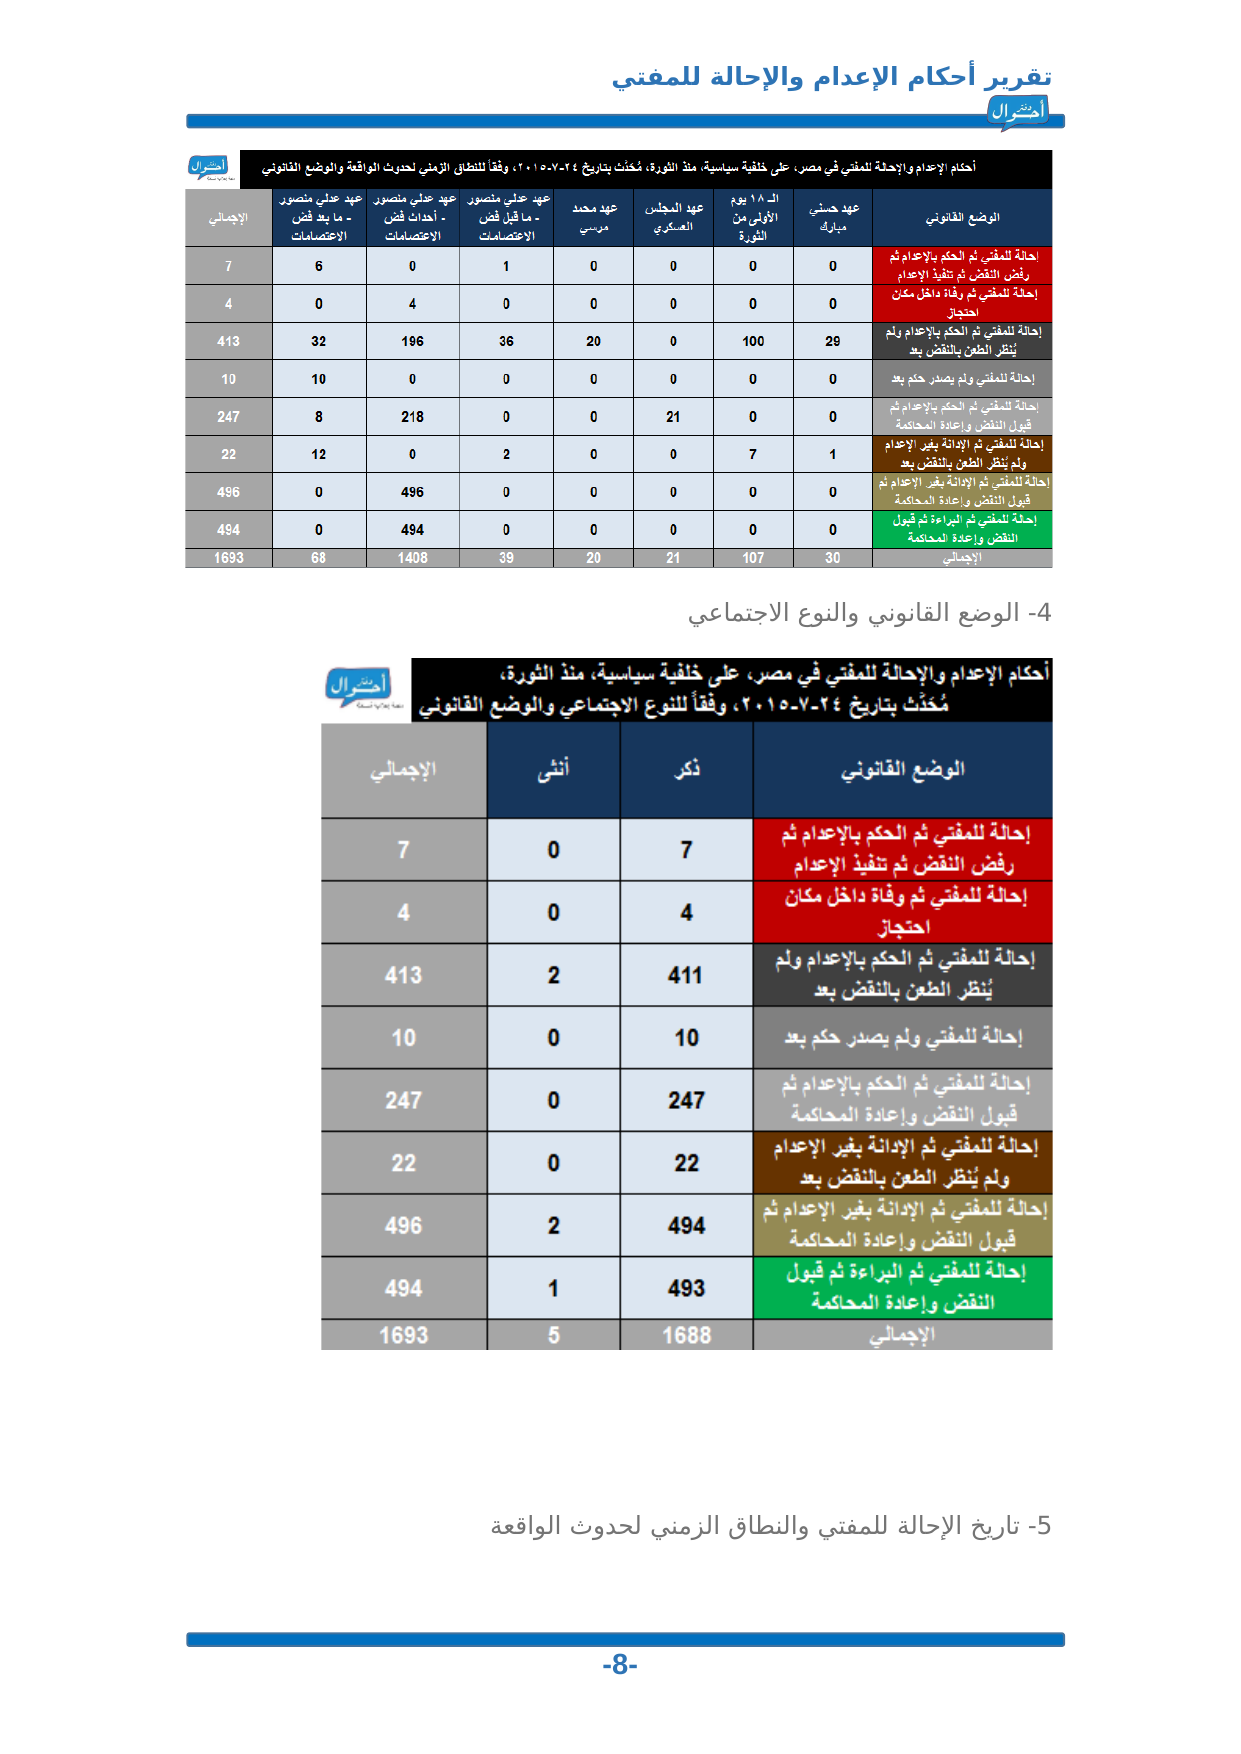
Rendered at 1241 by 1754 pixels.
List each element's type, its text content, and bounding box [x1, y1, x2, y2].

text 4- الوضع القانوني والنوع الاجتماعي [187, 598, 1053, 628]
picture [321, 658, 1053, 1350]
picture [185, 150, 1053, 568]
picture [985, 91, 1053, 136]
text 5- تاريخ الإحالة للمفتي والنطاق الزمني لحدوث الواقعة [187, 1511, 1053, 1541]
